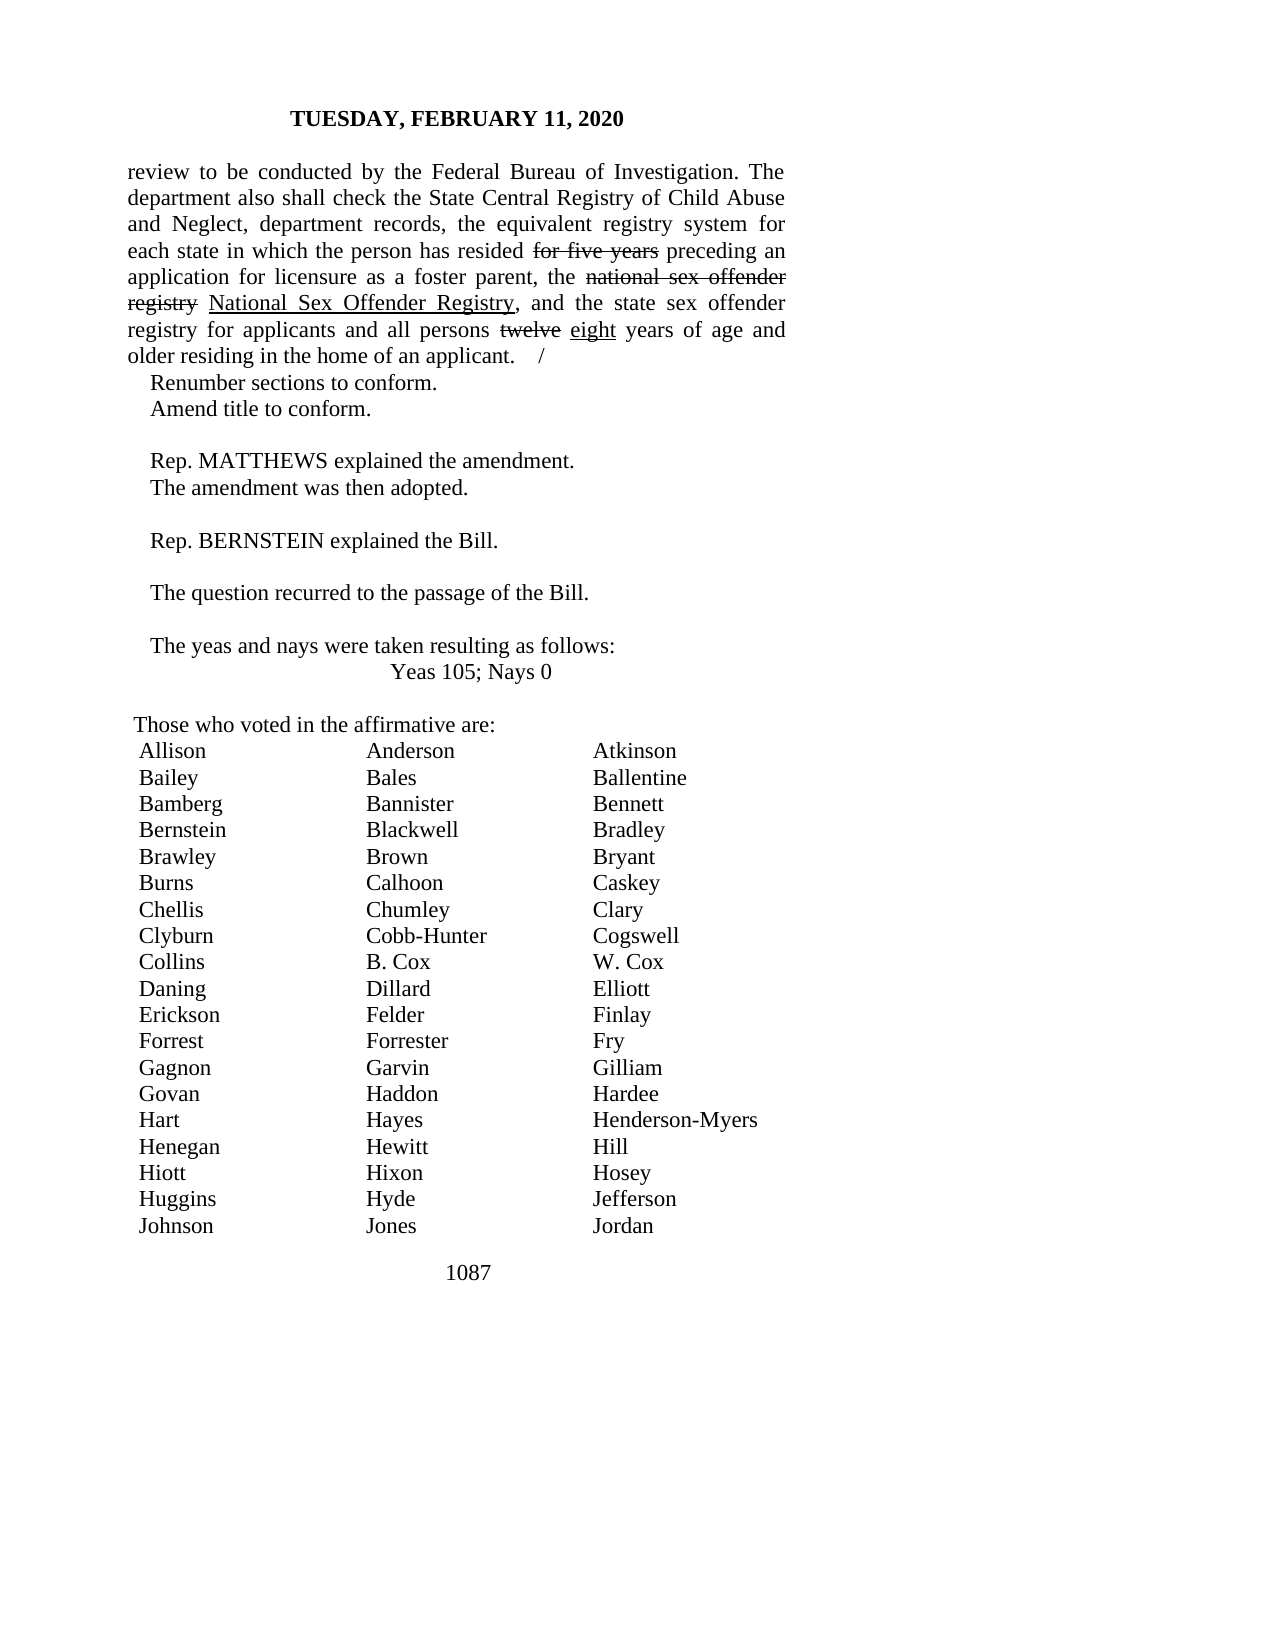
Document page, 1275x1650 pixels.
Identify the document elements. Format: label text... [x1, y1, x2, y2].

table_cell Hewitt [355, 1133, 581, 1159]
table_cell Brawley [128, 843, 354, 869]
table_cell Hart [128, 1106, 354, 1133]
table_cell Cogswell [581, 922, 808, 948]
table_header Atkinson [581, 738, 808, 764]
table_cell Forrest [128, 1028, 354, 1054]
table_cell Elliott [581, 975, 808, 1001]
table_cell Erickson [128, 1001, 354, 1027]
table_cell Bamberg [128, 790, 354, 817]
text The question recurred to the passage of the Bill. [127, 579, 786, 606]
text Those who voted in the affirmative are: [127, 711, 786, 737]
table_cell Finlay [581, 1001, 808, 1027]
text Amend title to conform. [127, 395, 786, 421]
table_cell Hardee [581, 1080, 808, 1106]
table_cell Hosey [581, 1159, 808, 1186]
table_cell Garvin [355, 1054, 581, 1080]
table_cell Bradley [581, 817, 808, 843]
table_cell Jones [355, 1212, 581, 1238]
table_cell Daning [128, 975, 354, 1001]
table_cell Henderson-Myers [581, 1106, 808, 1133]
text The yeas and nays were taken resulting as follows: [127, 632, 786, 658]
table_cell Hayes [355, 1106, 581, 1133]
table_cell Clary [581, 896, 808, 922]
table_cell Caskey [581, 869, 808, 896]
text The amendment was then adopted. [127, 474, 786, 500]
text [127, 158, 786, 368]
table_cell Chellis [128, 896, 354, 922]
table_cell Burns [128, 869, 354, 896]
table_cell Jordan [581, 1212, 808, 1238]
table_header Anderson [355, 738, 581, 764]
table_cell Johnson [128, 1212, 354, 1238]
table_cell Chumley [355, 896, 581, 922]
text Yeas 105; Nays 0 [127, 658, 786, 685]
table_cell Cobb-Hunter [355, 922, 581, 948]
table_cell Bales [355, 764, 581, 790]
table_cell Bernstein [128, 817, 354, 843]
table_cell Jefferson [581, 1186, 808, 1212]
table_cell Henegan [128, 1133, 354, 1159]
table_cell Gilliam [581, 1054, 808, 1080]
table_cell W. Cox [581, 948, 808, 975]
table_cell Bryant [581, 843, 808, 869]
table_cell Collins [128, 948, 354, 975]
table_cell Gagnon [128, 1054, 354, 1080]
table_cell Clyburn [128, 922, 354, 948]
table_cell Hill [581, 1133, 808, 1159]
table_cell Govan [128, 1080, 354, 1106]
table_cell Calhoon [355, 869, 581, 896]
table_cell Dillard [355, 975, 581, 1001]
table_cell Bailey [128, 764, 354, 790]
table_cell Hixon [355, 1159, 581, 1186]
table_cell Fry [581, 1028, 808, 1054]
table_cell Felder [355, 1001, 581, 1027]
table_cell Bannister [355, 790, 581, 817]
table_cell Hiott [128, 1159, 354, 1186]
table_cell Blackwell [355, 817, 581, 843]
text Rep. MATTHEWS explained the amendment. [127, 448, 786, 474]
table_cell Forrester [355, 1028, 581, 1054]
table_cell B. Cox [355, 948, 581, 975]
table_cell Haddon [355, 1080, 581, 1106]
text Rep. BERNSTEIN explained the Bill. [127, 527, 786, 553]
table_cell Huggins [128, 1186, 354, 1212]
text Renumber sections to conform. [127, 368, 786, 395]
table_cell Bennett [581, 790, 808, 817]
table_header Allison [128, 738, 354, 764]
table_cell Hyde [355, 1186, 581, 1212]
table_cell Brown [355, 843, 581, 869]
table_cell Ballentine [581, 764, 808, 790]
